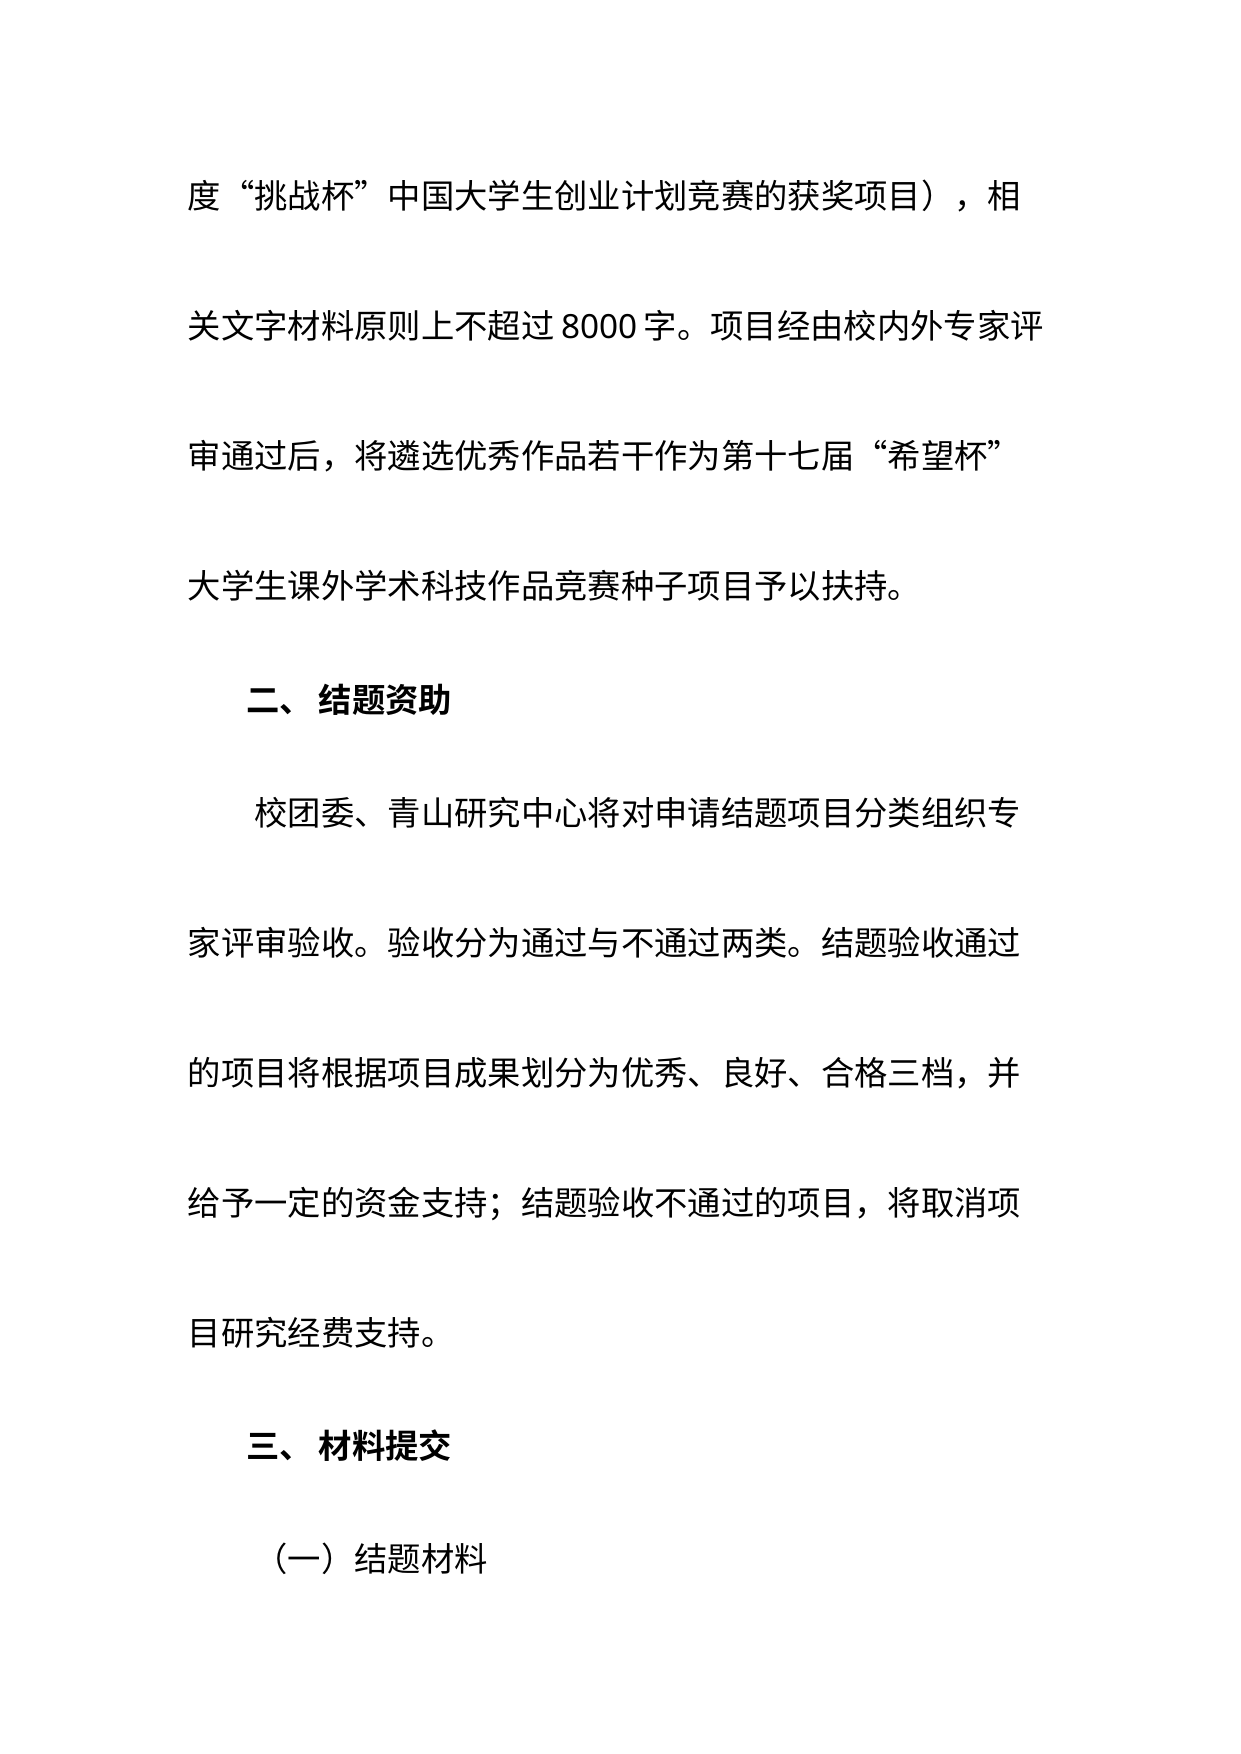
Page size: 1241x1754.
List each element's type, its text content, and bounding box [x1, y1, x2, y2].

text （一）结题材料 [187, 1525, 1053, 1590]
list 结题资助 [246, 665, 1053, 730]
list 材料提交 [246, 1412, 1053, 1477]
text 校团委、青山研究中心将对申请结题项目分类组织专家评审验收。验收分为通过与不通过两类。结题验收通过的项目将根据项目成果划分为优秀、良好、合格三档，并给予一定的资金支持；结题验收不通过的项目，将取消项目研究经费支持。 [187, 778, 1053, 1363]
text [187, 162, 1053, 617]
